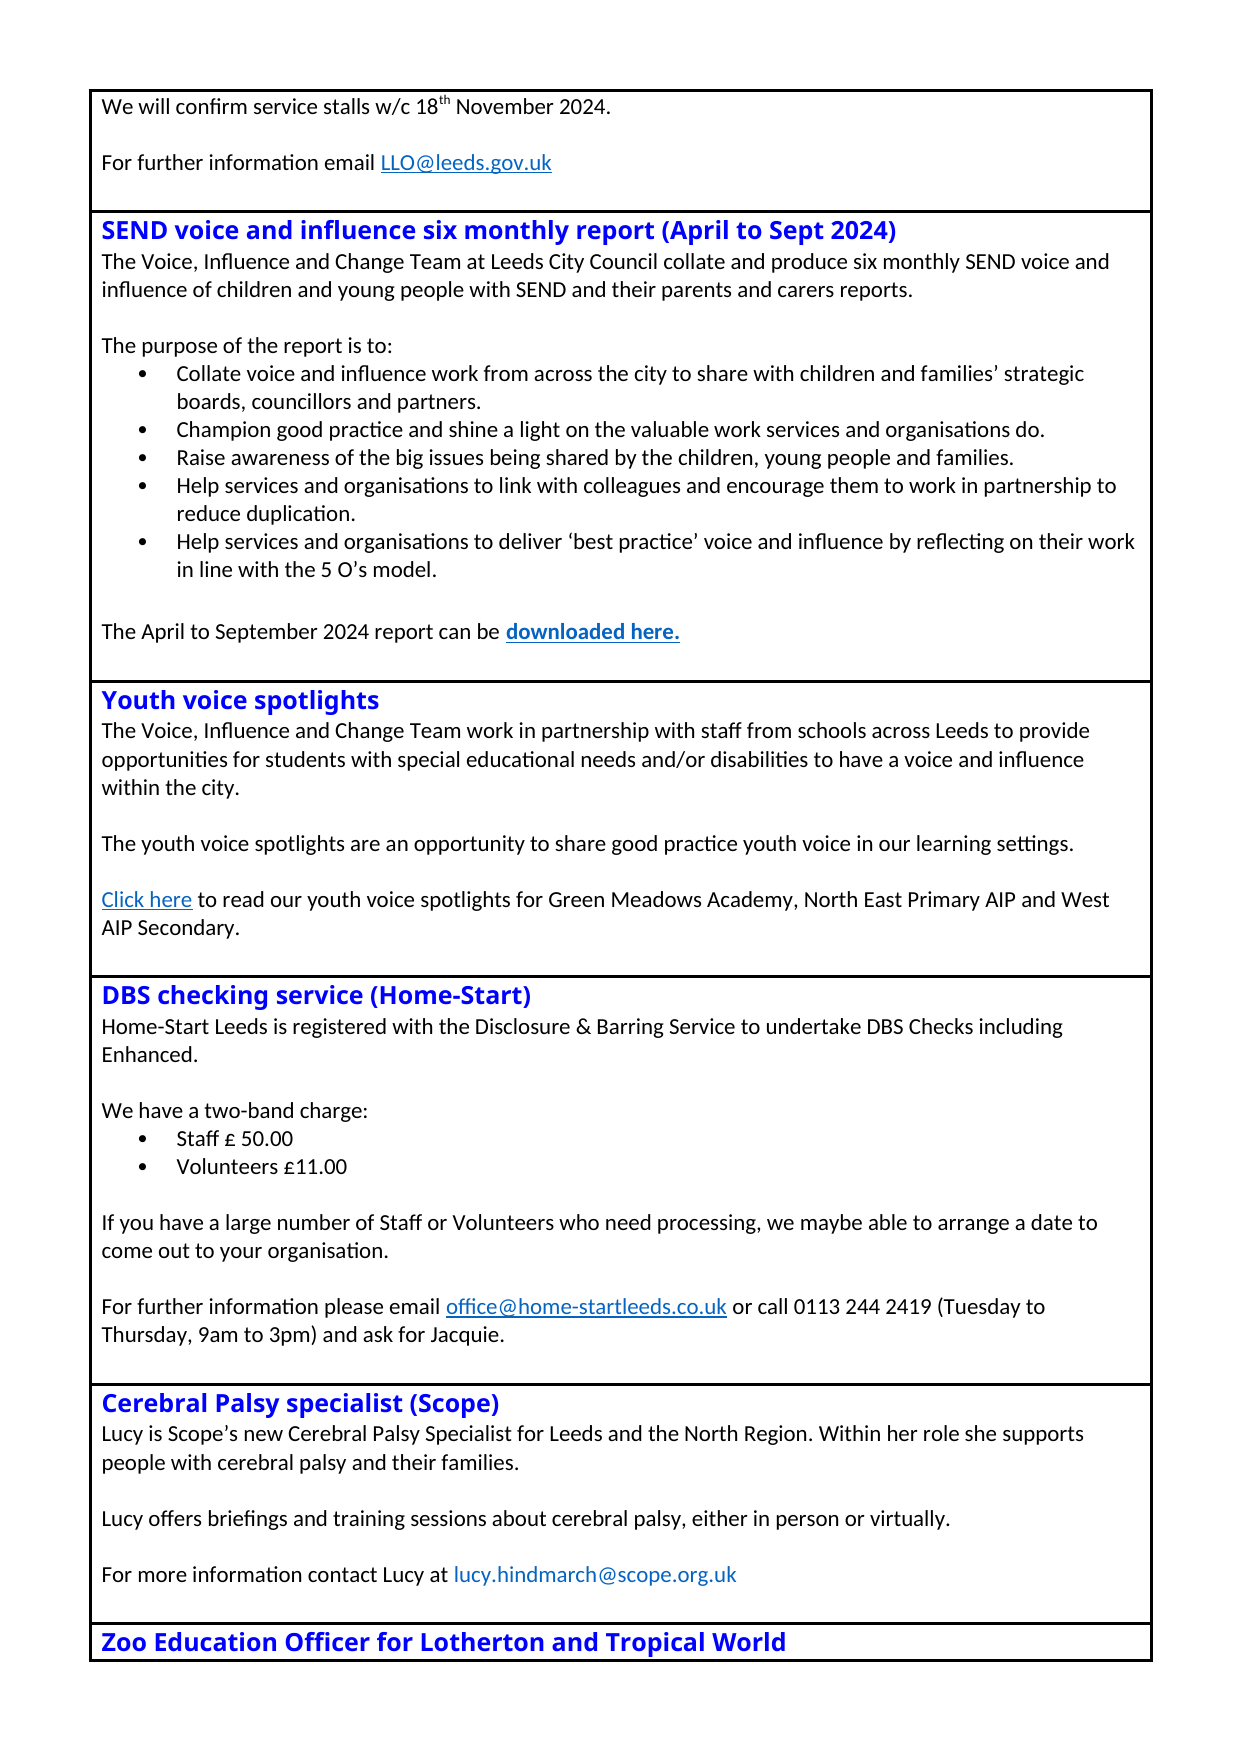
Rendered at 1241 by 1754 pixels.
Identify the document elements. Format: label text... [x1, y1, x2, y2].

table_cell SEND voice and influence six monthly report (April to Sept 2024) The Voice, Influence and Change Team at Leeds City Council collate and produce six monthly SEND voice and influence of children and young people with SEND and their parents and carers reports. The purpose of the report is to: Collate voice and influence work from across the city to share with children and families’ strategic boards, councillors and partners. Champion good practice and shine a light on the valuable work services and organisations do. Raise awareness of the big issues being shared by the children, young people and families. Help services and organisations to link with colleagues and encourage them to work in partnership to reduce duplication. Help services and organisations to deliver ‘best practice’ voice and influence by reflecting on their work in line with the 5 O’s model. The April to September 2024 report can be downloaded here. [92, 213, 1150, 679]
table_cell Youth voice spotlights The Voice, Influence and Change Team work in partnership with staff from schools across Leeds to provide opportunities for students with special educational needs and/or disabilities to have a voice and influence within the city. The youth voice spotlights are an opportunity to share good practice youth voice in our learning settings. Click here to read our youth voice spotlights for Green Meadows Academy, North East Primary AIP and West AIP Secondary. [92, 683, 1150, 975]
table_cell DBS checking service (Home-Start) Home-Start Leeds is registered with the Disclosure & Barring Service to undertake DBS Checks including Enhanced. We have a two-band charge: Staff £ 50.00 Volunteers £11.00 If you have a large number of Staff or Volunteers who need processing, we maybe able to arrange a date to come out to your organisation. For further information please email office@home-startleeds.co.uk or call 0113 244 2419 (Tuesday to Thursday, 9am to 3pm) and ask for Jacquie. [92, 978, 1150, 1382]
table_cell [92, 1625, 1150, 1659]
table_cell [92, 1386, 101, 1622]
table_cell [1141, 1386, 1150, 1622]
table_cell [92, 92, 1150, 210]
